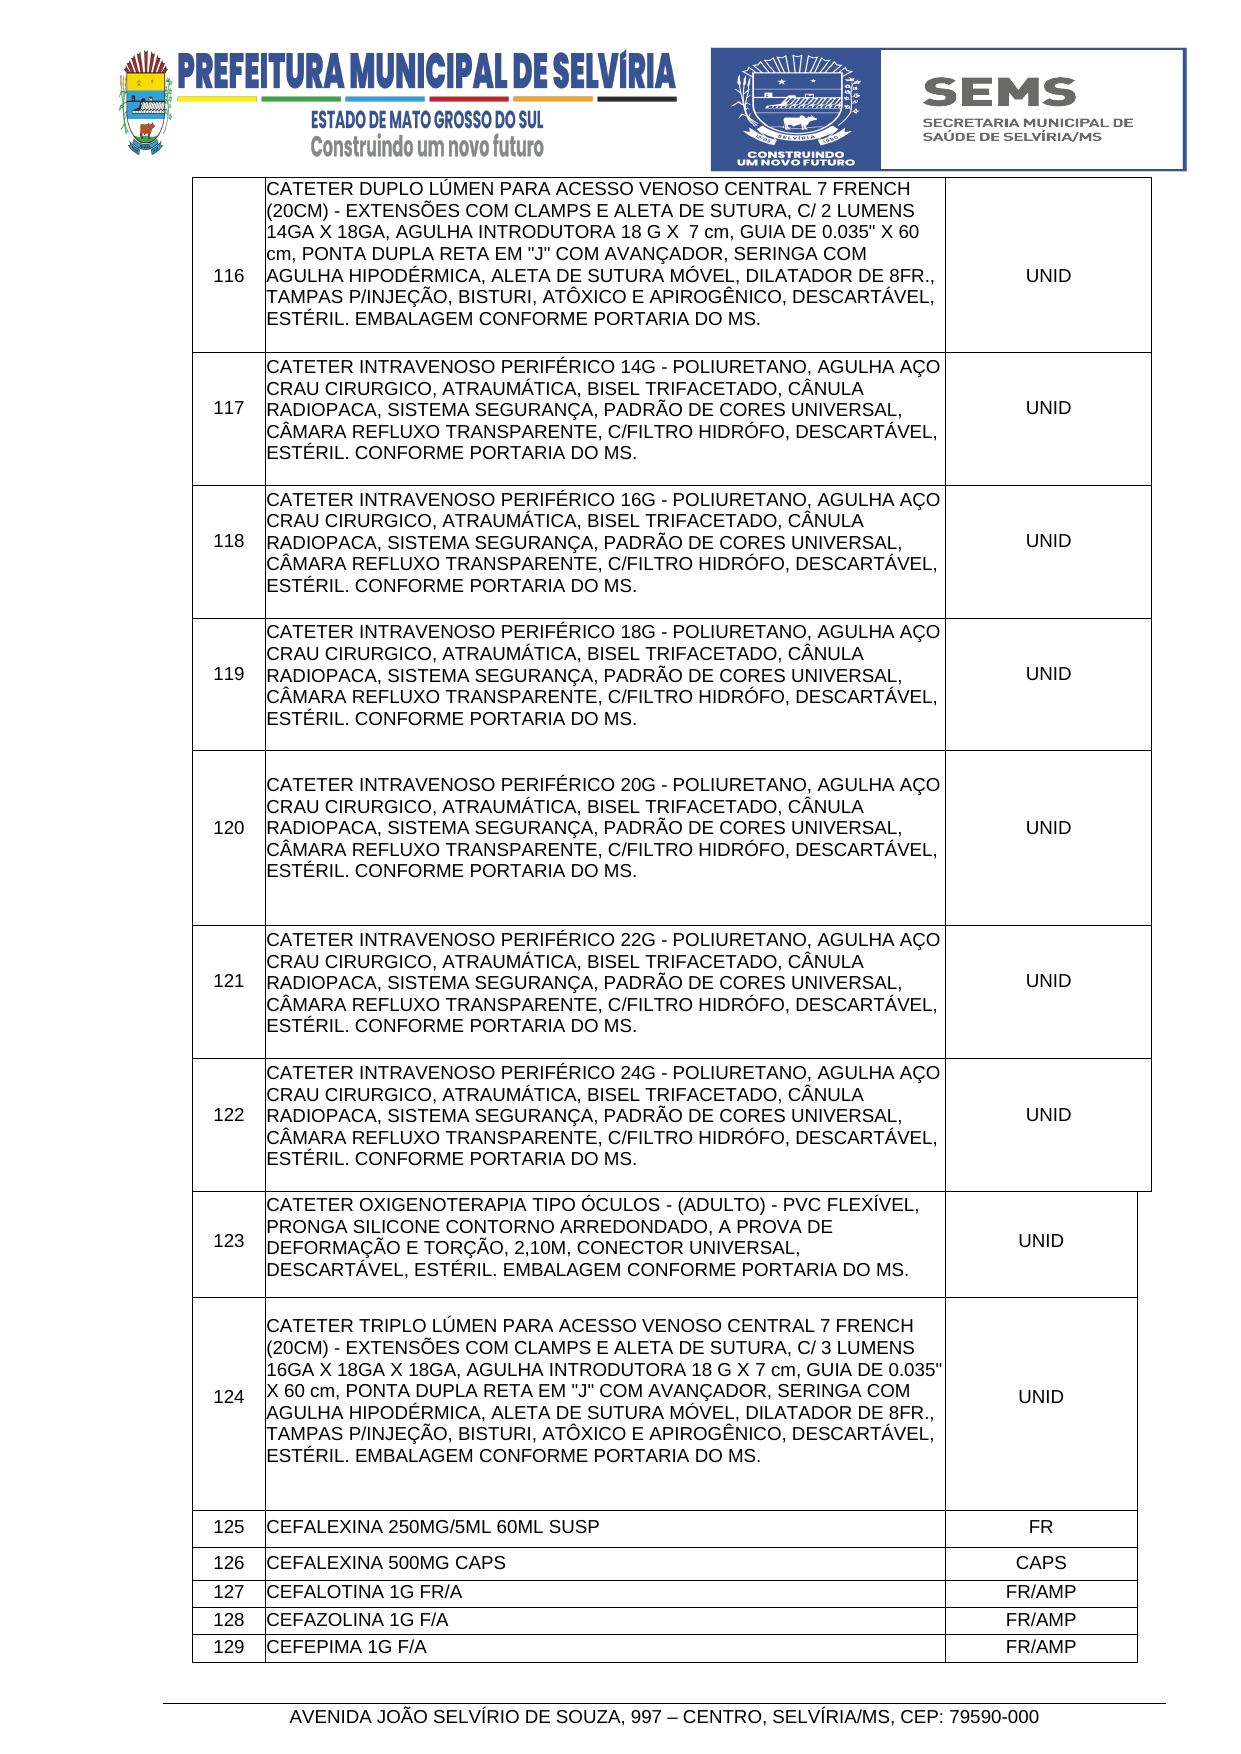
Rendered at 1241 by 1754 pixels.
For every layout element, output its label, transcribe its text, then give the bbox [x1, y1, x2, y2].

table_cell CATETER INTRAVENOSO PERIFÉRICO 20G - POLIURETANO, AGULHA AÇO CRAU CIRURGICO, ATRAUMÁTICA, BISEL TRIFACETADO, CÂNULA RADIOPACA, SISTEMA SEGURANÇA, PADRÃO DE CORES UNIVERSAL, CÂMARA REFLUXO TRANSPARENTE, C/FILTRO HIDRÓFO, DESCARTÁVEL, ESTÉRIL. CONFORME PORTARIA DO MS. [266, 751, 945, 925]
table_cell 118 [193, 486, 265, 618]
table_cell UNID [946, 619, 1151, 750]
picture [115, 42, 685, 164]
table_cell CEFALEXINA 250MG/5ML 60ML SUSP [266, 1511, 945, 1547]
table_cell UNID [946, 1298, 1137, 1509]
table_cell UNID [946, 178, 1151, 352]
table_cell 125 [193, 1511, 265, 1547]
table_cell FR [946, 1511, 1137, 1547]
table_cell 116 [193, 178, 265, 352]
table_cell CEFALOTINA 1G FR/A [266, 1581, 945, 1607]
table_cell CAPS [946, 1548, 1137, 1579]
table_cell CATETER INTRAVENOSO PERIFÉRICO 22G - POLIURETANO, AGULHA AÇO CRAU CIRURGICO, ATRAUMÁTICA, BISEL TRIFACETADO, CÂNULA RADIOPACA, SISTEMA SEGURANÇA, PADRÃO DE CORES UNIVERSAL, CÂMARA REFLUXO TRANSPARENTE, C/FILTRO HIDRÓFO, DESCARTÁVEL, ESTÉRIL. CONFORME PORTARIA DO MS. [266, 926, 945, 1058]
table_cell CATETER OXIGENOTERAPIA TIPO ÓCULOS - (ADULTO) - PVC FLEXÍVEL, PRONGA SILICONE CONTORNO ARREDONDADO, A PROVA DE DEFORMAÇÃO E TORÇÃO, 2,10M, CONECTOR UNIVERSAL, DESCARTÁVEL, ESTÉRIL. EMBALAGEM CONFORME PORTARIA DO MS. [266, 1192, 945, 1297]
table_cell 121 [193, 926, 265, 1058]
table_cell UNID [946, 353, 1151, 485]
table_cell UNID [946, 1059, 1151, 1191]
table_cell UNID [946, 926, 1151, 1058]
table_cell 122 [193, 1059, 265, 1191]
table_cell 124 [193, 1298, 265, 1509]
table_cell 117 [193, 353, 265, 485]
table_cell CATETER TRIPLO LÚMEN PARA ACESSO VENOSO CENTRAL 7 FRENCH (20CM) - EXTENSÕES COM CLAMPS E ALETA DE SUTURA, C/ 3 LUMENS 16GA X 18GA X 18GA, AGULHA INTRODUTORA 18 G X 7 cm, GUIA DE 0.035" X 60 cm, PONTA DUPLA RETA EM "J" COM AVANÇADOR, SERINGA COM AGULHA HIPODÉRMICA, ALETA DE SUTURA MÓVEL, DILATADOR DE 8FR., TAMPAS P/INJEÇÃO, BISTURI, ATÔXICO E APIROGÊNICO, DESCARTÁVEL, ESTÉRIL. EMBALAGEM CONFORME PORTARIA DO MS. [266, 1298, 945, 1509]
table_cell CATETER INTRAVENOSO PERIFÉRICO 16G - POLIURETANO, AGULHA AÇO CRAU CIRURGICO, ATRAUMÁTICA, BISEL TRIFACETADO, CÂNULA RADIOPACA, SISTEMA SEGURANÇA, PADRÃO DE CORES UNIVERSAL, CÂMARA REFLUXO TRANSPARENTE, C/FILTRO HIDRÓFO, DESCARTÁVEL, ESTÉRIL. CONFORME PORTARIA DO MS. [266, 486, 945, 618]
table_cell CATETER DUPLO LÚMEN PARA ACESSO VENOSO CENTRAL 7 FRENCH (20CM) - EXTENSÕES COM CLAMPS E ALETA DE SUTURA, C/ 2 LUMENS 14GA X 18GA, AGULHA INTRODUTORA 18 G X 7 cm, GUIA DE 0.035" X 60 cm, PONTA DUPLA RETA EM "J" COM AVANÇADOR, SERINGA COM AGULHA HIPODÉRMICA, ALETA DE SUTURA MÓVEL, DILATADOR DE 8FR., TAMPAS P/INJEÇÃO, BISTURI, ATÔXICO E APIROGÊNICO, DESCARTÁVEL, ESTÉRIL. EMBALAGEM CONFORME PORTARIA DO MS. [266, 178, 945, 352]
table_cell FR/AMP [946, 1635, 1137, 1662]
table_cell 123 [193, 1192, 265, 1297]
table_cell 119 [193, 619, 265, 750]
table_cell 129 [193, 1635, 265, 1662]
table_cell CEFAZOLINA 1G F/A [266, 1608, 945, 1634]
table_cell FR/AMP [946, 1608, 1137, 1634]
table_cell CATETER INTRAVENOSO PERIFÉRICO 14G - POLIURETANO, AGULHA AÇO CRAU CIRURGICO, ATRAUMÁTICA, BISEL TRIFACETADO, CÂNULA RADIOPACA, SISTEMA SEGURANÇA, PADRÃO DE CORES UNIVERSAL, CÂMARA REFLUXO TRANSPARENTE, C/FILTRO HIDRÓFO, DESCARTÁVEL, ESTÉRIL. CONFORME PORTARIA DO MS. [266, 353, 945, 485]
table_cell UNID [946, 1192, 1137, 1297]
table_cell CATETER INTRAVENOSO PERIFÉRICO 24G - POLIURETANO, AGULHA AÇO CRAU CIRURGICO, ATRAUMÁTICA, BISEL TRIFACETADO, CÂNULA RADIOPACA, SISTEMA SEGURANÇA, PADRÃO DE CORES UNIVERSAL, CÂMARA REFLUXO TRANSPARENTE, C/FILTRO HIDRÓFO, DESCARTÁVEL, ESTÉRIL. CONFORME PORTARIA DO MS. [266, 1059, 945, 1191]
table_cell CEFALEXINA 500MG CAPS [266, 1548, 945, 1579]
picture [692, 34, 1205, 185]
table_cell 120 [193, 751, 265, 925]
table_cell 126 [193, 1548, 265, 1579]
table_cell 128 [193, 1608, 265, 1634]
table_cell UNID [946, 751, 1151, 925]
table_cell 127 [193, 1581, 265, 1607]
table_cell UNID [946, 486, 1151, 618]
table_cell CEFEPIMA 1G F/A [266, 1635, 945, 1662]
table_cell CATETER INTRAVENOSO PERIFÉRICO 18G - POLIURETANO, AGULHA AÇO CRAU CIRURGICO, ATRAUMÁTICA, BISEL TRIFACETADO, CÂNULA RADIOPACA, SISTEMA SEGURANÇA, PADRÃO DE CORES UNIVERSAL, CÂMARA REFLUXO TRANSPARENTE, C/FILTRO HIDRÓFO, DESCARTÁVEL, ESTÉRIL. CONFORME PORTARIA DO MS. [266, 619, 945, 750]
table_cell FR/AMP [946, 1581, 1137, 1607]
